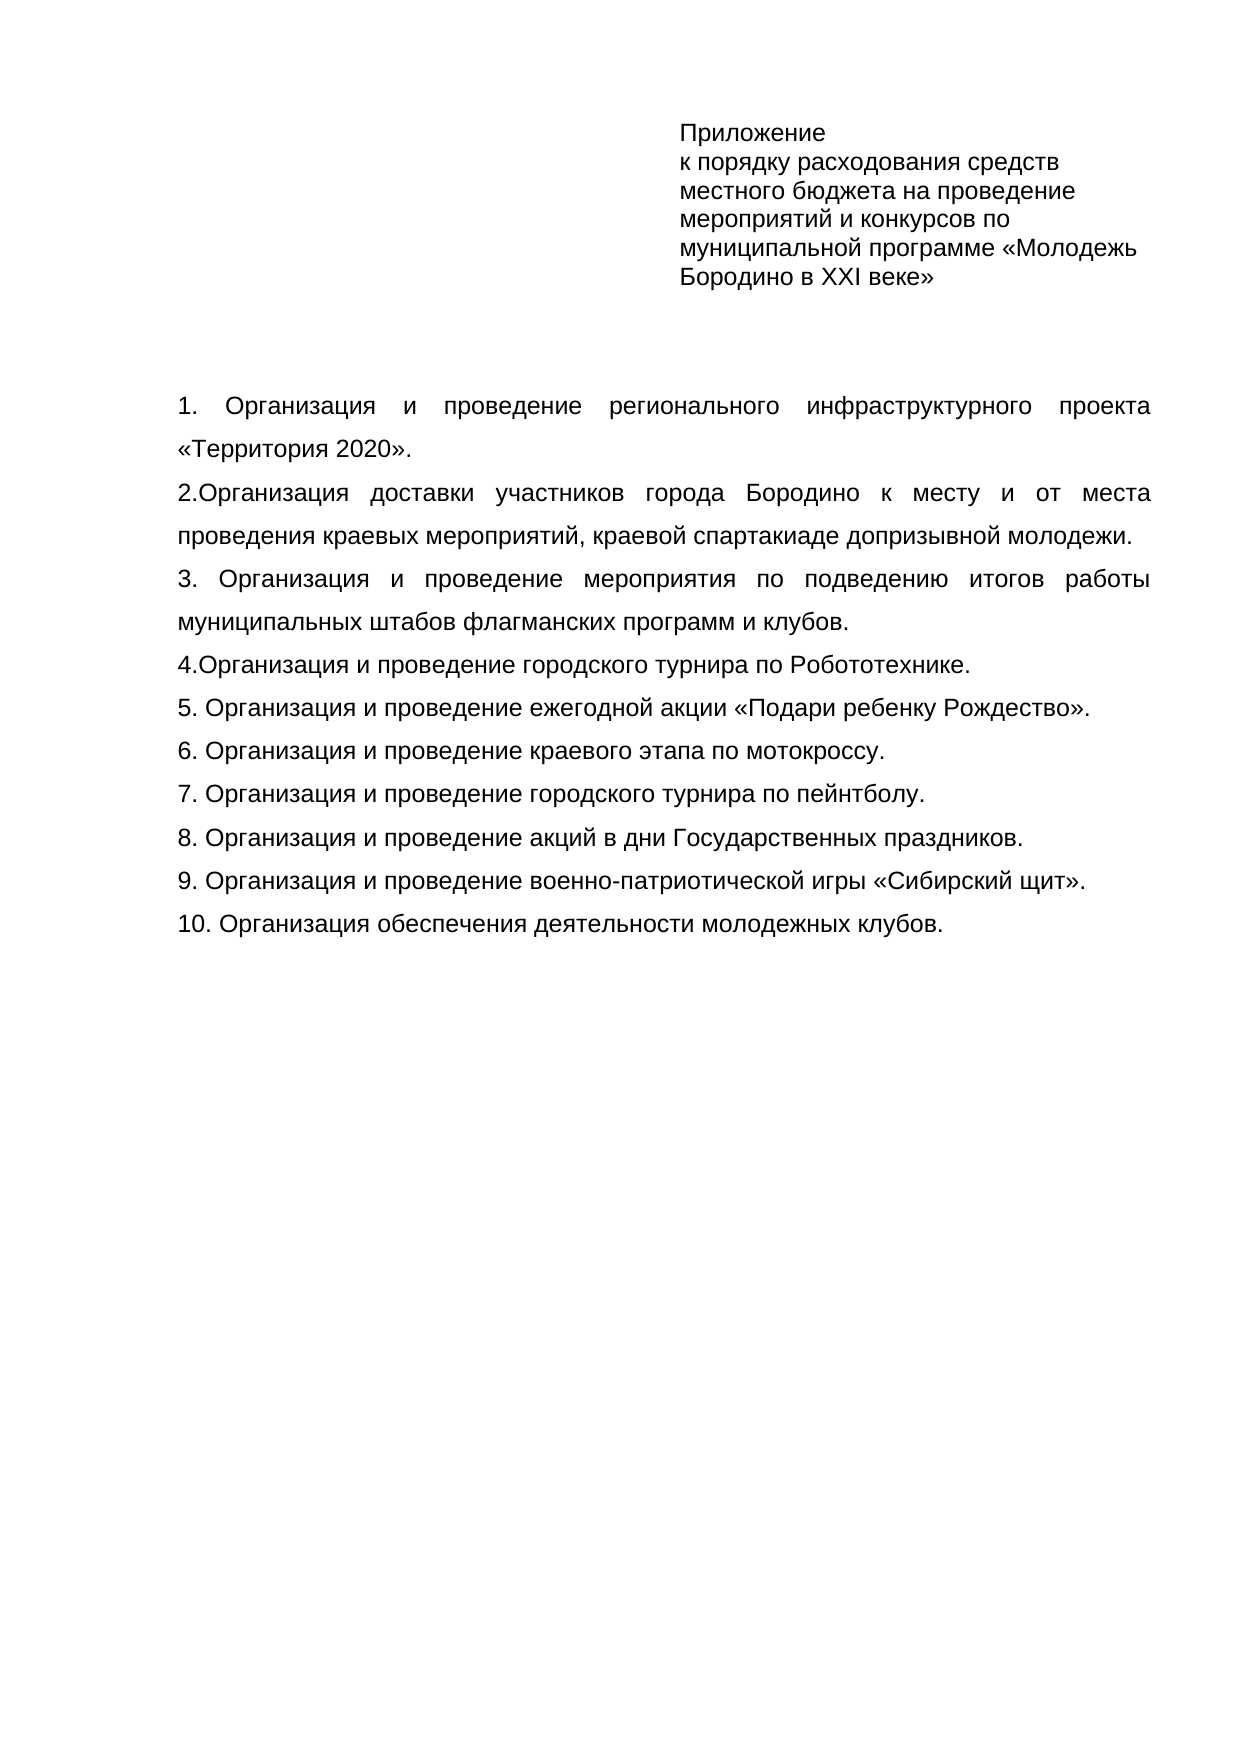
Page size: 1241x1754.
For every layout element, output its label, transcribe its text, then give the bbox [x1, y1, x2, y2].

text Приложение [679, 118, 1152, 147]
text 3. Организация и проведение мероприятия по подведению итогов работы муниципальных штабов флагманских программ и клубов. [177, 564, 1152, 636]
text 8. Организация и проведение акций в дни Государственных праздников. [177, 822, 1152, 851]
text 10. Организация обеспечения деятельности молодежных клубов. [177, 909, 1152, 937]
text 6. Организация и проведение краевого этапа по мотокроссу. [177, 736, 1152, 765]
text 5. Организация и проведение ежегодной акции «Подари ребенку Рождество». [177, 693, 1152, 722]
text 1. Организация и проведение регионального инфраструктурного проекта «Территория 2020». [177, 348, 1152, 463]
text 4.Организация и проведение городского турнира по Робототехнике. [177, 650, 1152, 679]
text к порядку расходования средств местного бюджета на проведение мероприятий и конкурсов по муниципальной программе «Молодежь Бородино в XXI веке» [679, 147, 1152, 291]
text 2.Организация доставки участников города Бородино к месту и от места проведения краевых мероприятий, краевой спартакиаде допризывной молодежи. [177, 477, 1152, 549]
text 7. Организация и проведение городского турнира по пейнтболу. [177, 779, 1152, 808]
text 9. Организация и проведение военно-патриотической игры «Сибирский щит». [177, 866, 1152, 894]
